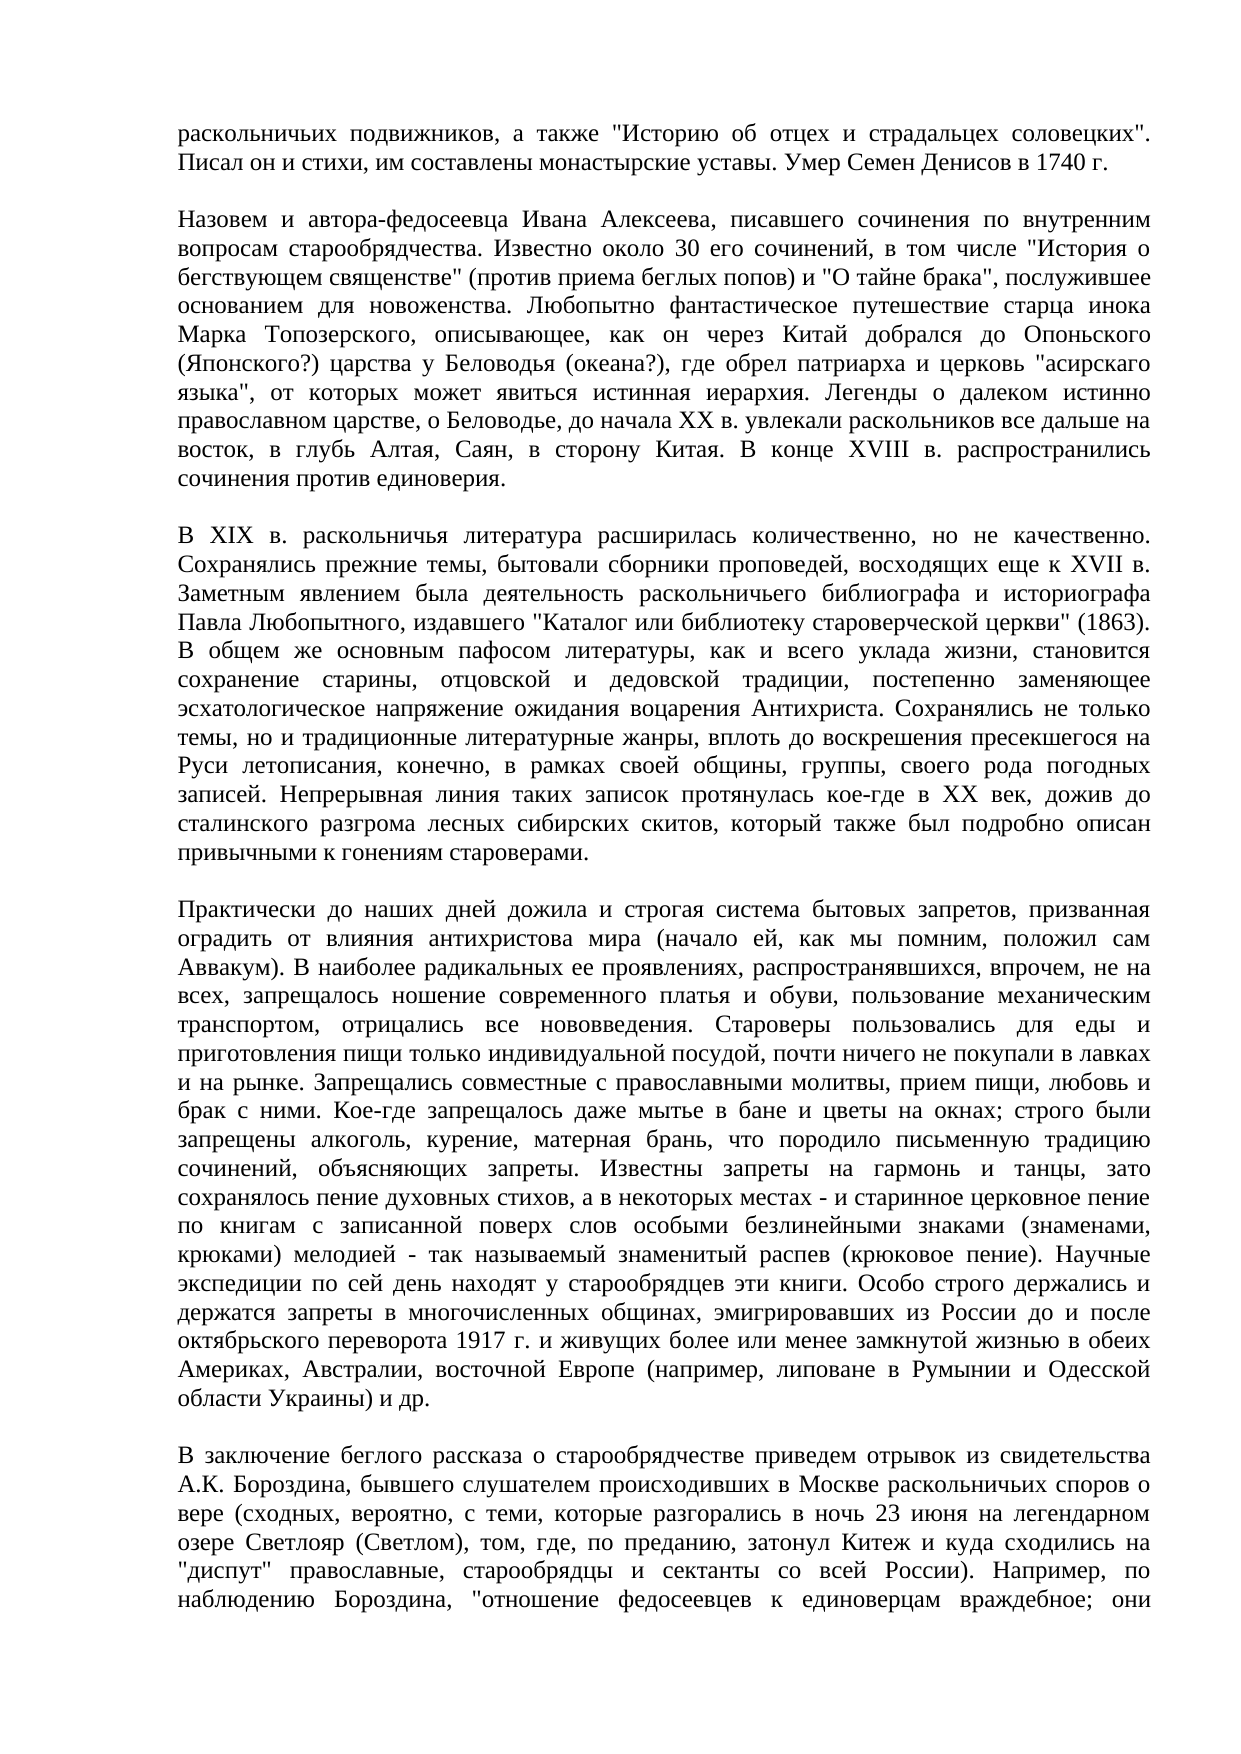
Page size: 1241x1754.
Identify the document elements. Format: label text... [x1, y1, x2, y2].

text В XIX в. раскольничья литература расширилась количественно, но не качественно. Сохранялись прежние темы, бытовали сборники проповедей, восходящих еще к XVII в. Заметным явлением была деятельность раскольничьего библиографа и историографа Павла Любопытного, издавшего "Каталог или библиотеку староверческой церкви" (1863). В общем же основным пафосом литературы, как и всего уклада жизни, становится сохранение старины, отцовской и дедовской традиции, постепенно заменяющее эсхатологическое напряжение ожидания воцарения Антихриста. Сохранялись не только темы, но и традиционные литературные жанры, вплоть до воскрешения пресекшегося на Руси летописания, конечно, в рамках своей общины, группы, своего рода погодных записей. Непрерывная линия таких записок протянулась кое-где в XX век, дожив до сталинского разгрома лесных сибирских скитов, который также был подробно описан привычными к гонениям староверами. [177, 521, 1152, 866]
text Назовем и автора-федосеевца Ивана Алексеева, писавшего сочинения по внутренним вопросам старообрядчества. Известно около 30 его сочинений, в том числе "История о бегствующем священстве" (против приема беглых попов) и "О тайне брака", послужившее основанием для новоженства. Любопытно фантастическое путешествие старца инока Марка Топозерского, описывающее, как он через Китай добрался до Опоньского (Японского?) царства у Беловодья (океана?), где обрел патриарха и церковь "асирскаго языка", от которых может явиться истинная иерархия. Легенды о далеком истинно православном царстве, о Беловодье, до начала XX в. увлекали раскольников все дальше на восток, в глубь Алтая, Саян, в сторону Китая. В конце XVIII в. распространились сочинения против единоверия. [177, 204, 1152, 492]
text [177, 1441, 1152, 1613]
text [177, 118, 1152, 176]
text Практически до наших дней дожила и строгая система бытовых запретов, призванная оградить от влияния антихристова мира (начало ей, как мы помним, положил сам Аввакум). В наиболее радикальных ее проявлениях, распространявшихся, впрочем, не на всех, запрещалось ношение современного платья и обуви, пользование механическим транспортом, отрицались все нововведения. Староверы пользовались для еды и приготовления пищи только индивидуальной посудой, почти ничего не покупали в лавках и на рынке. Запрещались совместные с православными молитвы, прием пищи, любовь и брак с ними. Кое-где запрещалось даже мытье в бане и цветы на окнах; строго были запрещены алкоголь, курение, матерная брань, что породило письменную традицию сочинений, объясняющих запреты. Известны запреты на гармонь и танцы, зато сохранялось пение духовных стихов, а в некоторых местах - и старинное церковное пение по книгам с записанной поверх слов особыми безлинейными знаками (знаменами, крюками) мелодией - так называемый знаменитый распев (крюковое пение). Научные экспедиции по сей день находят у старообрядцев эти книги. Особо строго держались и держатся запреты в многочисленных общинах, эмигрировавших из России до и после октябрьского переворота 1917 г. и живущих более или менее замкнутой жизнью в обеих Америках, Австралии, восточной Европе (например, липоване в Румынии и Одесской области Украины) и др. [177, 894, 1152, 1412]
